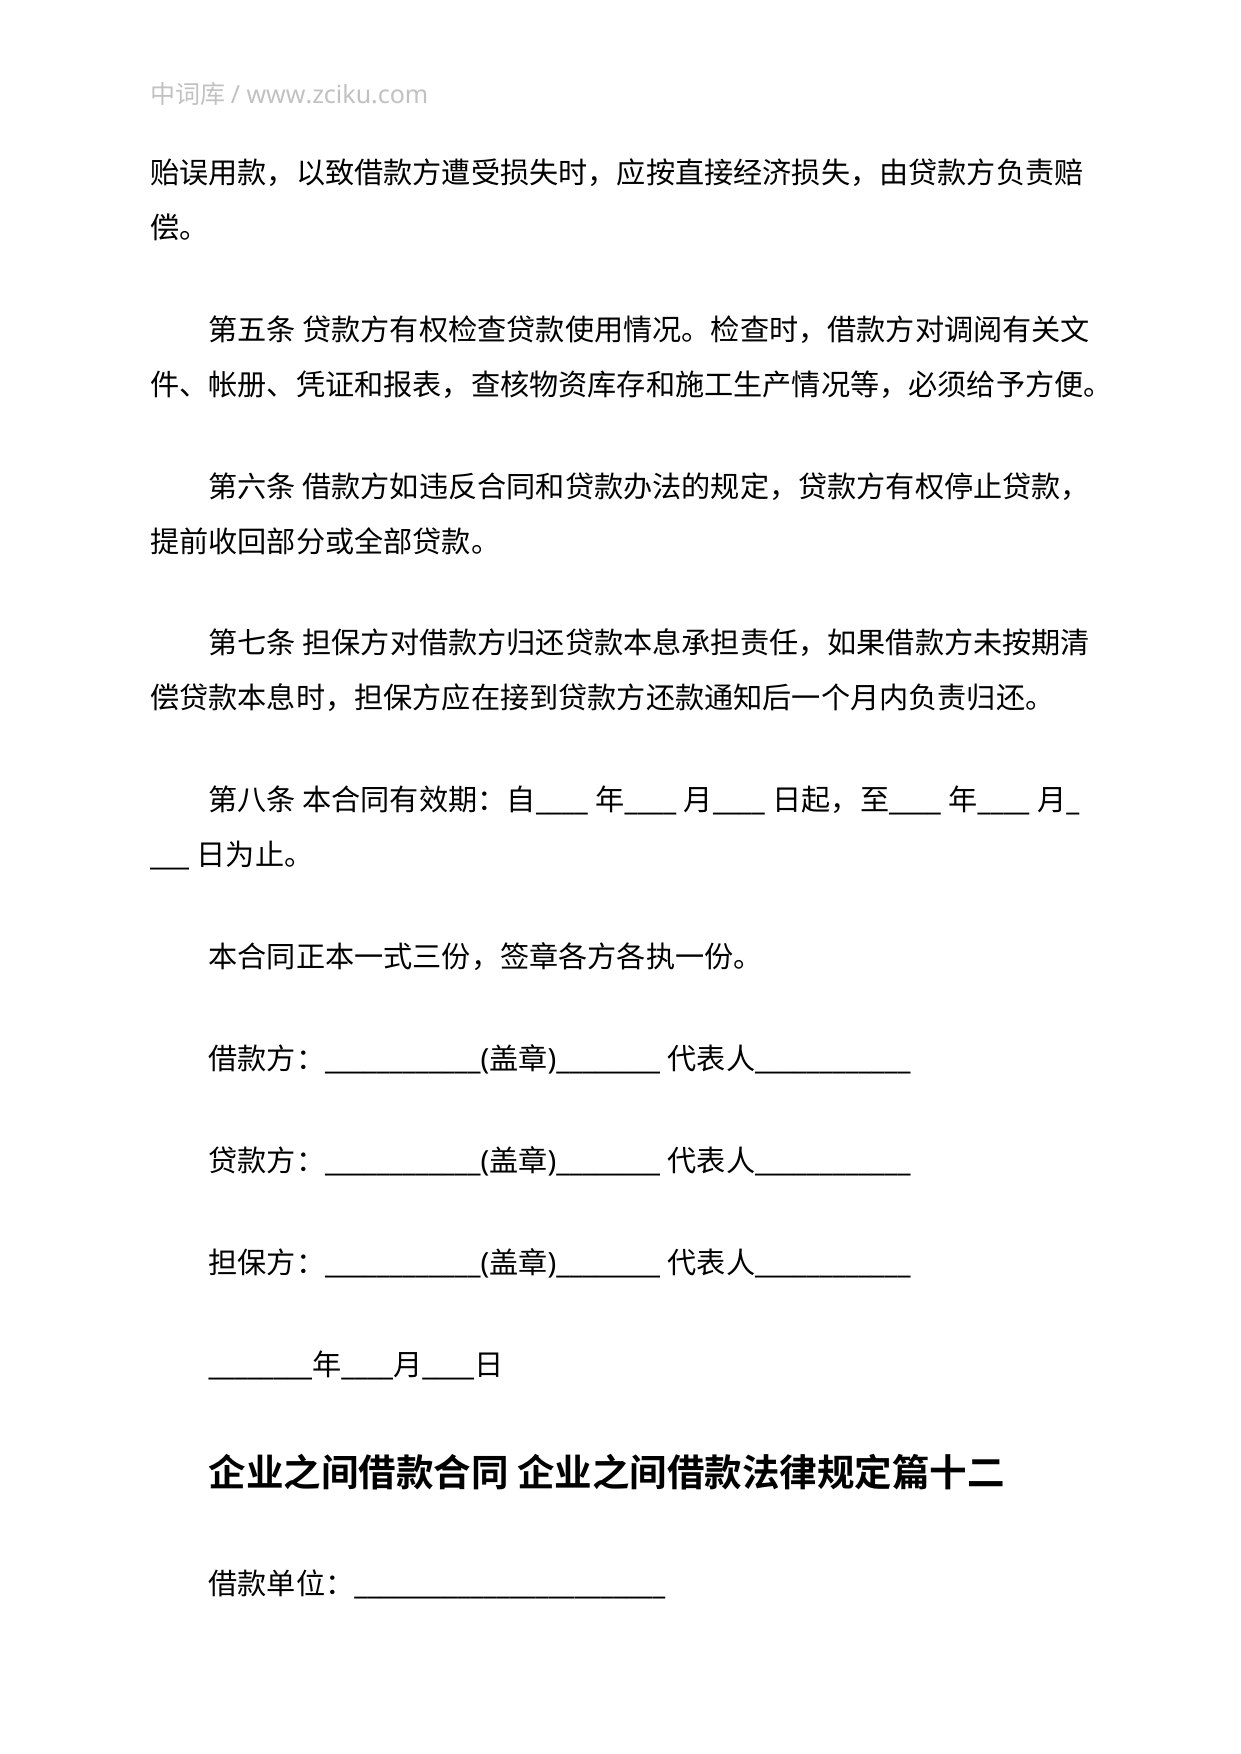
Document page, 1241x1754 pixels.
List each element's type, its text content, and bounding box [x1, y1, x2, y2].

text 担保方：____________(盖章)________ 代表人____________ [150, 1239, 1090, 1282]
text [150, 150, 1090, 247]
text 贷款方：____________(盖章)________ 代表人____________ [150, 1137, 1090, 1180]
text 第八条 本合同有效期：自____ 年____ 月____ 日起，至____ 年____ 月____ 日为止。 [150, 777, 1090, 874]
text 第六条 借款方如违反合同和贷款办法的规定，贷款方有权停止贷款，提前收回部分或全部贷款。 [150, 463, 1090, 561]
text 借款单位：________________________ [150, 1561, 1090, 1603]
text 第五条 贷款方有权检查贷款使用情况。检查时，借款方对调阅有关文件、帐册、凭证和报表，查核物资库存和施工生产情况等，必须给予方便。 [150, 307, 1090, 404]
text 借款方：____________(盖章)________ 代表人____________ [150, 1035, 1090, 1078]
text 企业之间借款合同 企业之间借款法律规定篇十二 [150, 1443, 1090, 1498]
text ________年____月____日 [150, 1341, 1090, 1384]
text 本合同正本一式三份，签章各方各执一份。 [150, 934, 1090, 976]
text 第七条 担保方对借款方归还贷款本息承担责任，如果借款方未按期清偿贷款本息时，担保方应在接到贷款方还款通知后一个月内负责归还。 [150, 620, 1090, 717]
